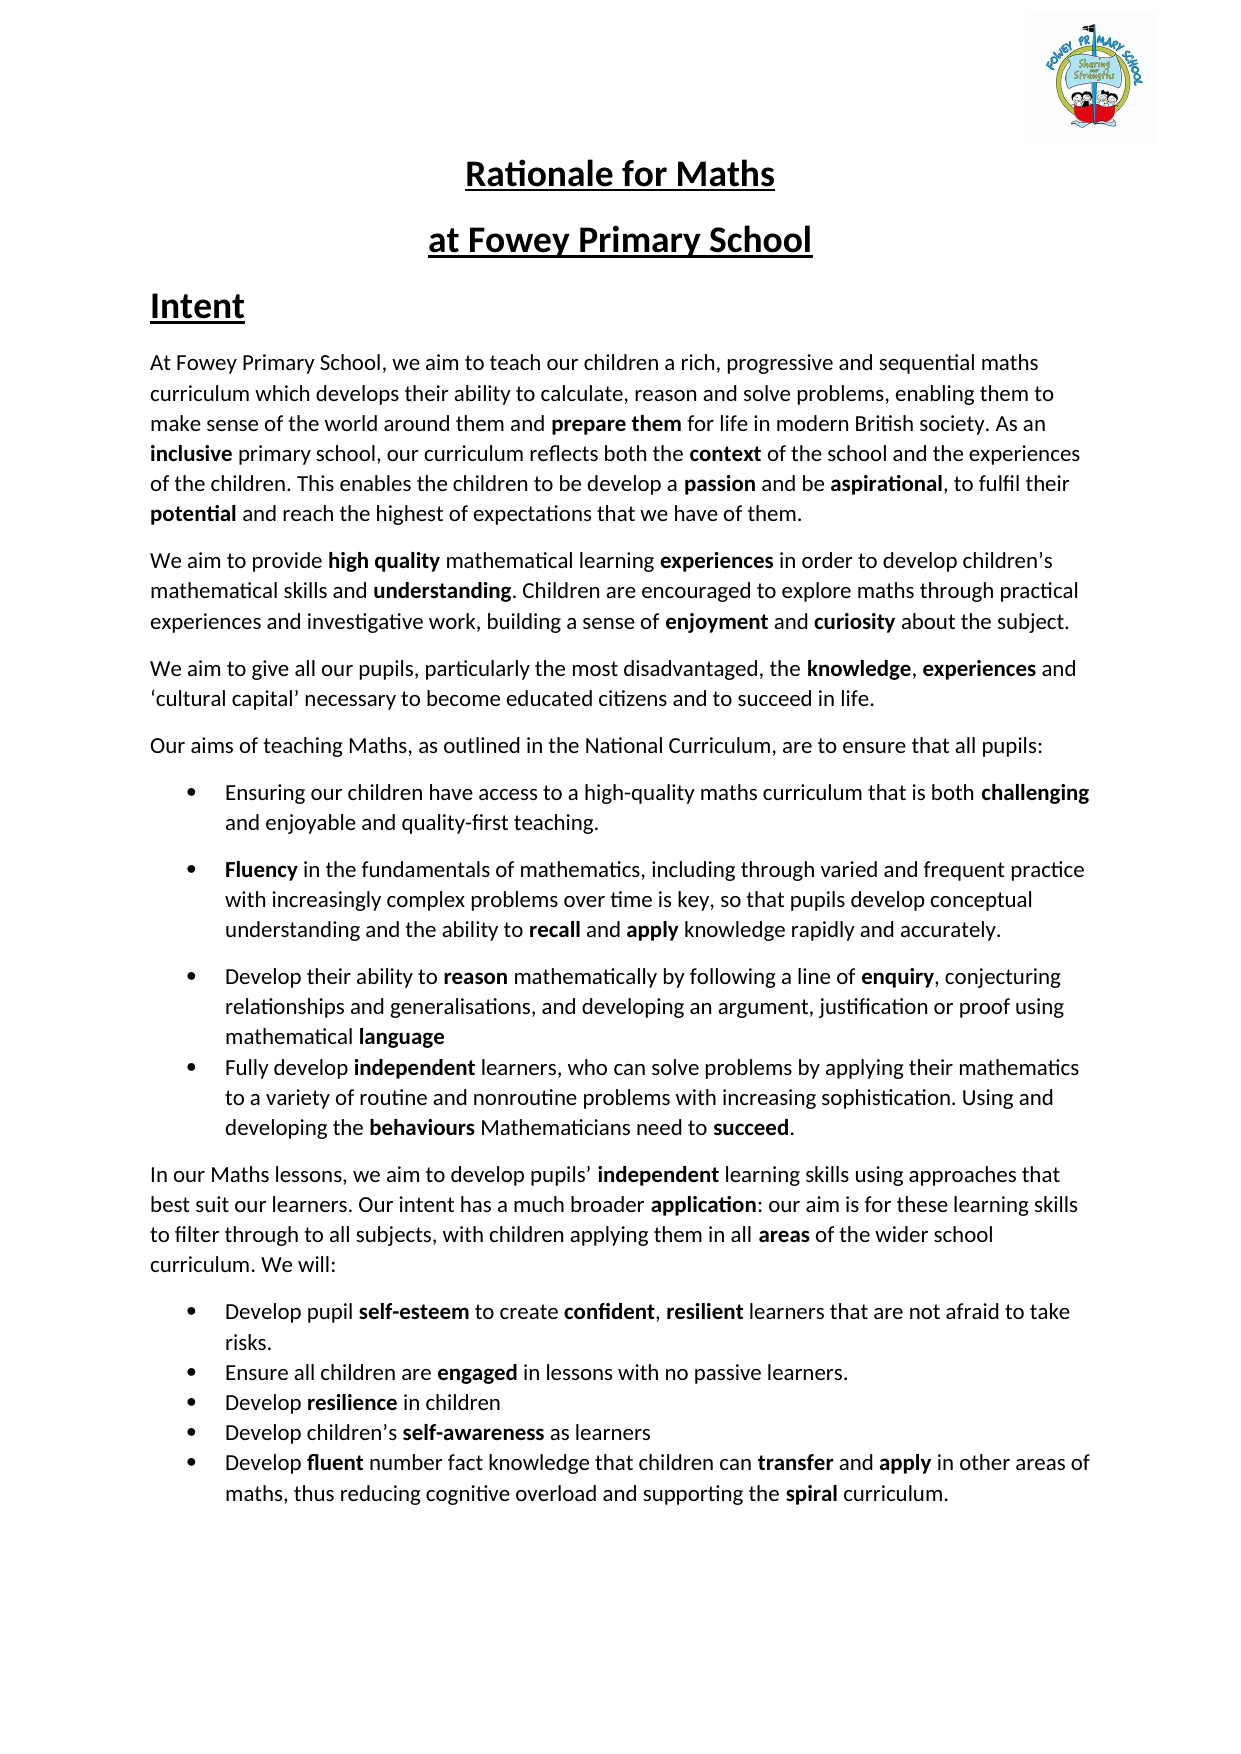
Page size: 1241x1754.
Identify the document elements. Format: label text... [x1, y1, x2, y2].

text Rationale for Maths [150, 150, 1090, 196]
list Develop children’s self-awareness as learners [187, 1418, 1090, 1446]
list Develop fluent number fact knowledge that children can transfer and apply in other areas of maths, thus reducing cognitive overload and supporting the spiral curriculum. [187, 1448, 1090, 1507]
text We aim to give all our pupils, particularly the most disadvantaged, the knowledge, experiences and ‘cultural capital’ necessary to become educated citizens and to succeed in life. [150, 654, 1090, 712]
picture [1025, 11, 1156, 146]
list Develop resilience in children [187, 1388, 1090, 1416]
text At Fowey Primary School, we aim to teach our children a rich, progressive and sequential maths curriculum which develops their ability to calculate, reason and solve problems, enabling them to make sense of the world around them and prepare them for life in modern British society. As an inclusive primary school, our curriculum reflects both the context of the school and the experiences of the children. This enables the children to be develop a passion and be aspirational, to fulfil their potential and reach the highest of expectations that we have of them. [150, 348, 1090, 527]
text We aim to provide high quality mathematical learning experiences in order to develop children’s mathematical skills and understanding. Children are encouraged to explore maths through practical experiences and investigative work, building a sense of enjoyment and curiosity about the subject. [150, 546, 1090, 635]
list Fluency in the fundamentals of mathematics, including through varied and frequent practice with increasingly complex problems over time is key, so that pupils develop conceptual understanding and the ability to recall and apply knowledge rapidly and accurately. [187, 855, 1090, 943]
text at Fowey Primary School [150, 216, 1090, 262]
list Ensure all children are engaged in lessons with no passive learners. [187, 1358, 1090, 1386]
text Intent [150, 282, 1090, 328]
list Develop their ability to reason mathematically by following a line of enquiry, conjecturing relationships and generalisations, and developing an argument, justification or proof using mathematical language [187, 962, 1090, 1050]
text In our Maths lessons, we aim to develop pupils’ independent learning skills using approaches that best suit our learners. Our intent has a much broader application: our aim is for these learning skills to filter through to all subjects, with children applying them in all areas of the wider school curriculum. We will: [150, 1160, 1090, 1278]
list Ensuring our children have access to a high-quality maths curriculum that is both challenging and enjoyable and quality-first teaching. [187, 778, 1090, 836]
text Our aims of teaching Maths, as outlined in the National Curriculum, are to ensure that all pupils: [150, 731, 1090, 759]
list Fully develop independent learners, who can solve problems by applying their mathematics to a variety of routine and nonroutine problems with increasing sophistication. Using and developing the behaviours Mathematicians need to succeed. [187, 1053, 1090, 1141]
list Develop pupil self-esteem to create confident, resilient learners that are not afraid to take risks. [187, 1297, 1090, 1356]
